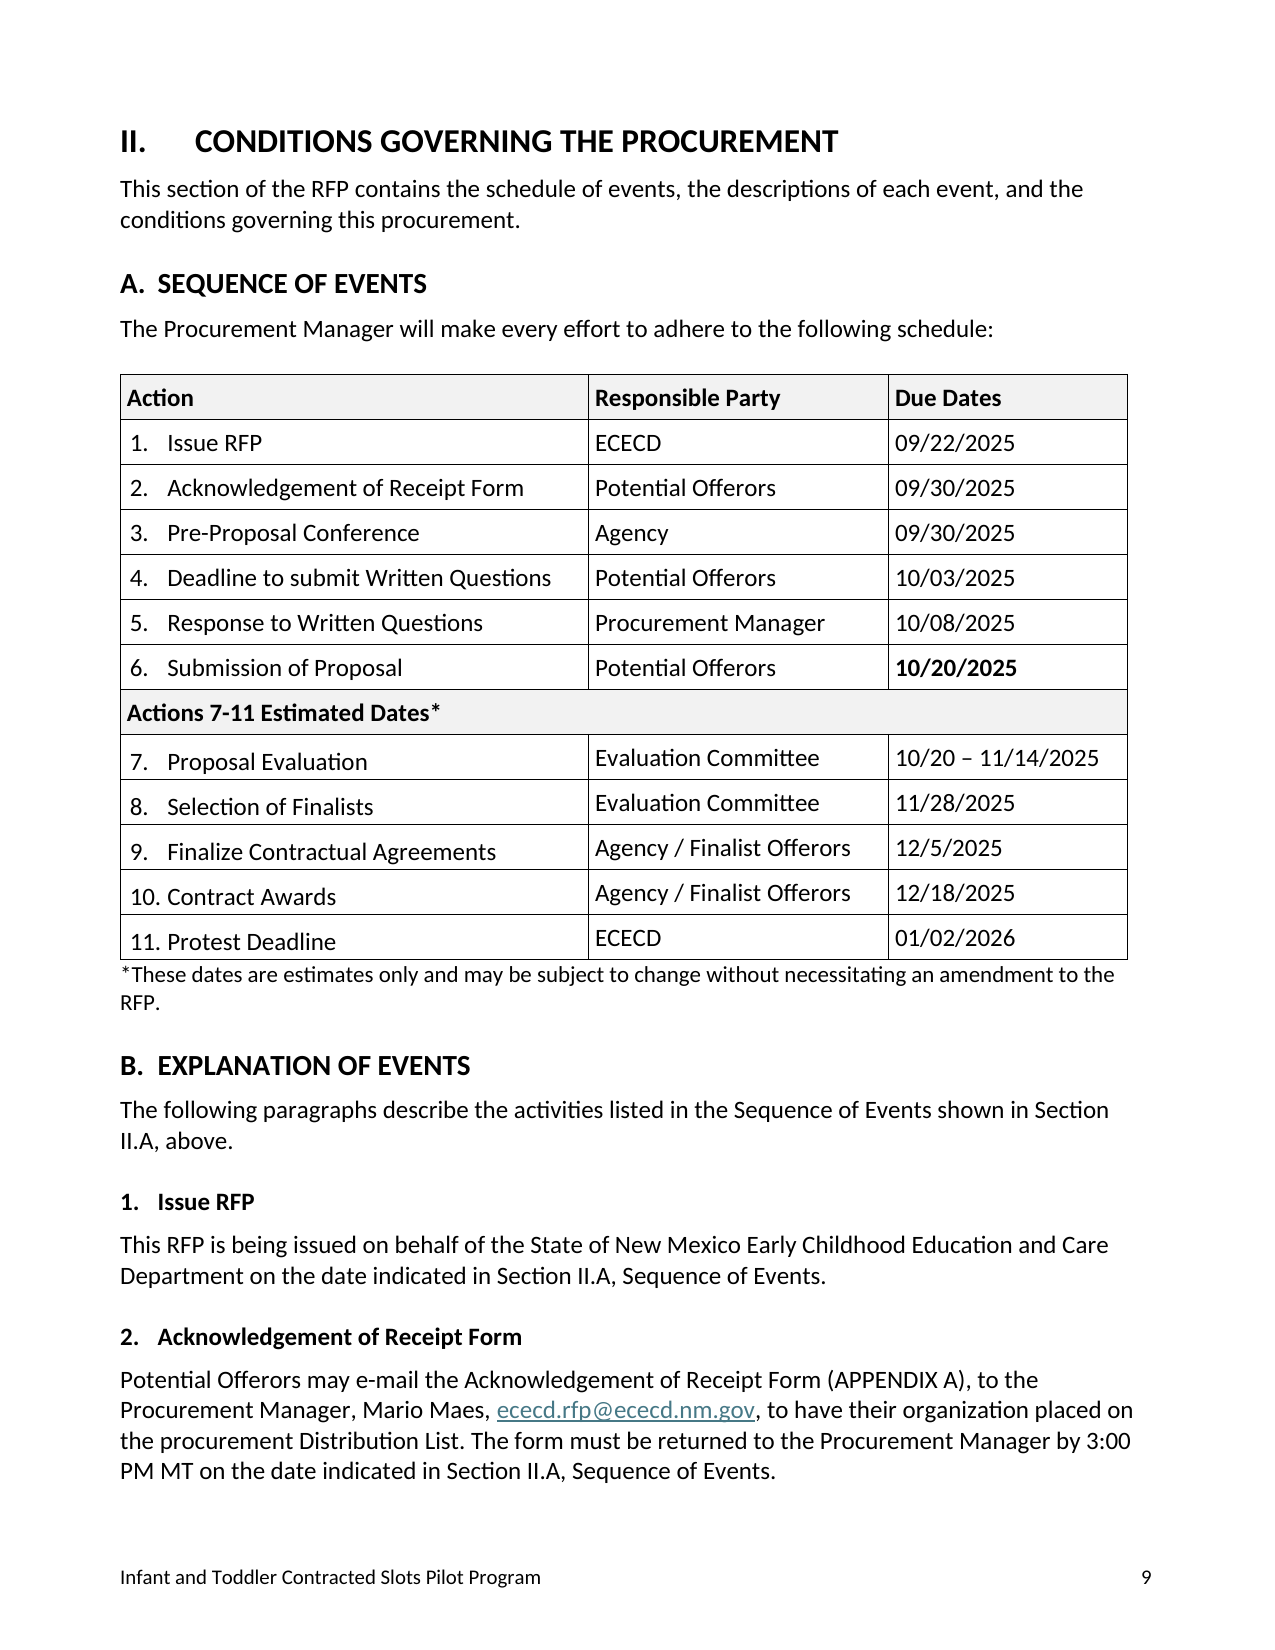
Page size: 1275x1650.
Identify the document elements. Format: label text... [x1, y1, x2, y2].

table_cell ECECD [589, 420, 888, 464]
table_cell Agency [589, 510, 888, 554]
table_cell 10/03/2025 [889, 555, 1127, 599]
text This RFP is being issued on behalf of the State of New Mexico Early Childhood Education and Care Department on the date indicated in Section II.A, Sequence of Events. [120, 1229, 1155, 1290]
table_cell Protest Deadline [121, 915, 588, 959]
table_cell Deadline to submit Written Questions [121, 555, 588, 599]
subtitle Issue RFP [120, 1186, 1155, 1217]
table_cell Contract Awards [121, 870, 588, 914]
table_cell ECECD [589, 915, 888, 959]
subtitle SEQUENCE OF EVENTS [120, 265, 1155, 300]
table_cell Potential Offerors [589, 645, 888, 689]
table_cell Actions 7-11 Estimated Dates* [121, 690, 1127, 734]
subtitle CONDITIONS GOVERNING THE PROCUREMENT [120, 120, 1155, 161]
table_cell Acknowledgement of Receipt Form [121, 465, 588, 509]
table_cell 11/28/2025 [889, 780, 1127, 824]
table_cell 10/20 – 11/14/2025 [889, 735, 1127, 779]
table_cell 09/30/2025 [889, 510, 1127, 554]
subtitle Acknowledgement of Receipt Form [120, 1321, 1155, 1351]
table_cell Proposal Evaluation [121, 735, 588, 779]
table_cell 12/18/2025 [889, 870, 1127, 914]
table_cell Selection of Finalists [121, 780, 588, 824]
table_cell Agency / Finalist Offerors [589, 870, 888, 914]
table_cell Submission of Proposal [121, 645, 588, 689]
table_cell Issue RFP [121, 420, 588, 464]
subtitle EXPLANATION OF EVENTS [120, 1047, 1155, 1082]
table_header Action [121, 375, 588, 419]
table_header Due Dates [889, 375, 1127, 419]
text The following paragraphs describe the activities listed in the Sequence of Events shown in Section II.A, above. [120, 1095, 1155, 1156]
table_cell Potential Offerors [589, 465, 888, 509]
table_cell 10/08/2025 [889, 600, 1127, 644]
table_cell 01/02/2026 [889, 915, 1127, 959]
table_cell 10/20/2025 [889, 645, 1127, 689]
table_cell Procurement Manager [589, 600, 888, 644]
table_cell Evaluation Committee [589, 780, 888, 824]
table_cell Response to Written Questions [121, 600, 588, 644]
table_cell 09/22/2025 [889, 420, 1127, 464]
text *These dates are estimates only and may be subject to change without necessitating an amendment to the RFP. [120, 960, 1151, 1016]
table_header Responsible Party [589, 375, 888, 419]
table_cell Pre-Proposal Conference [121, 510, 588, 554]
table_cell 09/30/2025 [889, 465, 1127, 509]
table_cell 12/5/2025 [889, 825, 1127, 869]
text This section of the RFP contains the schedule of events, the descriptions of each event, and the conditions governing this procurement. [120, 173, 1155, 234]
table_cell Agency / Finalist Offerors [589, 825, 888, 869]
table_cell Potential Offerors [589, 555, 888, 599]
text The Procurement Manager will make every effort to adhere to the following schedule: [120, 313, 1155, 343]
table_cell Evaluation Committee [589, 735, 888, 779]
table_cell Finalize Contractual Agreements [121, 825, 588, 869]
text Potential Offerors may e-mail the Acknowledgement of Receipt Form (APPENDIX A), to the Procurement Manager, Mario Maes, ececd.rfp@ececd.nm.gov, to have their organization placed on the procurement Distribution List. The form must be returned to the Procurement Manager by 3:00 PM MT on the date indicated in Section II.A, Sequence of Events. [120, 1364, 1155, 1486]
